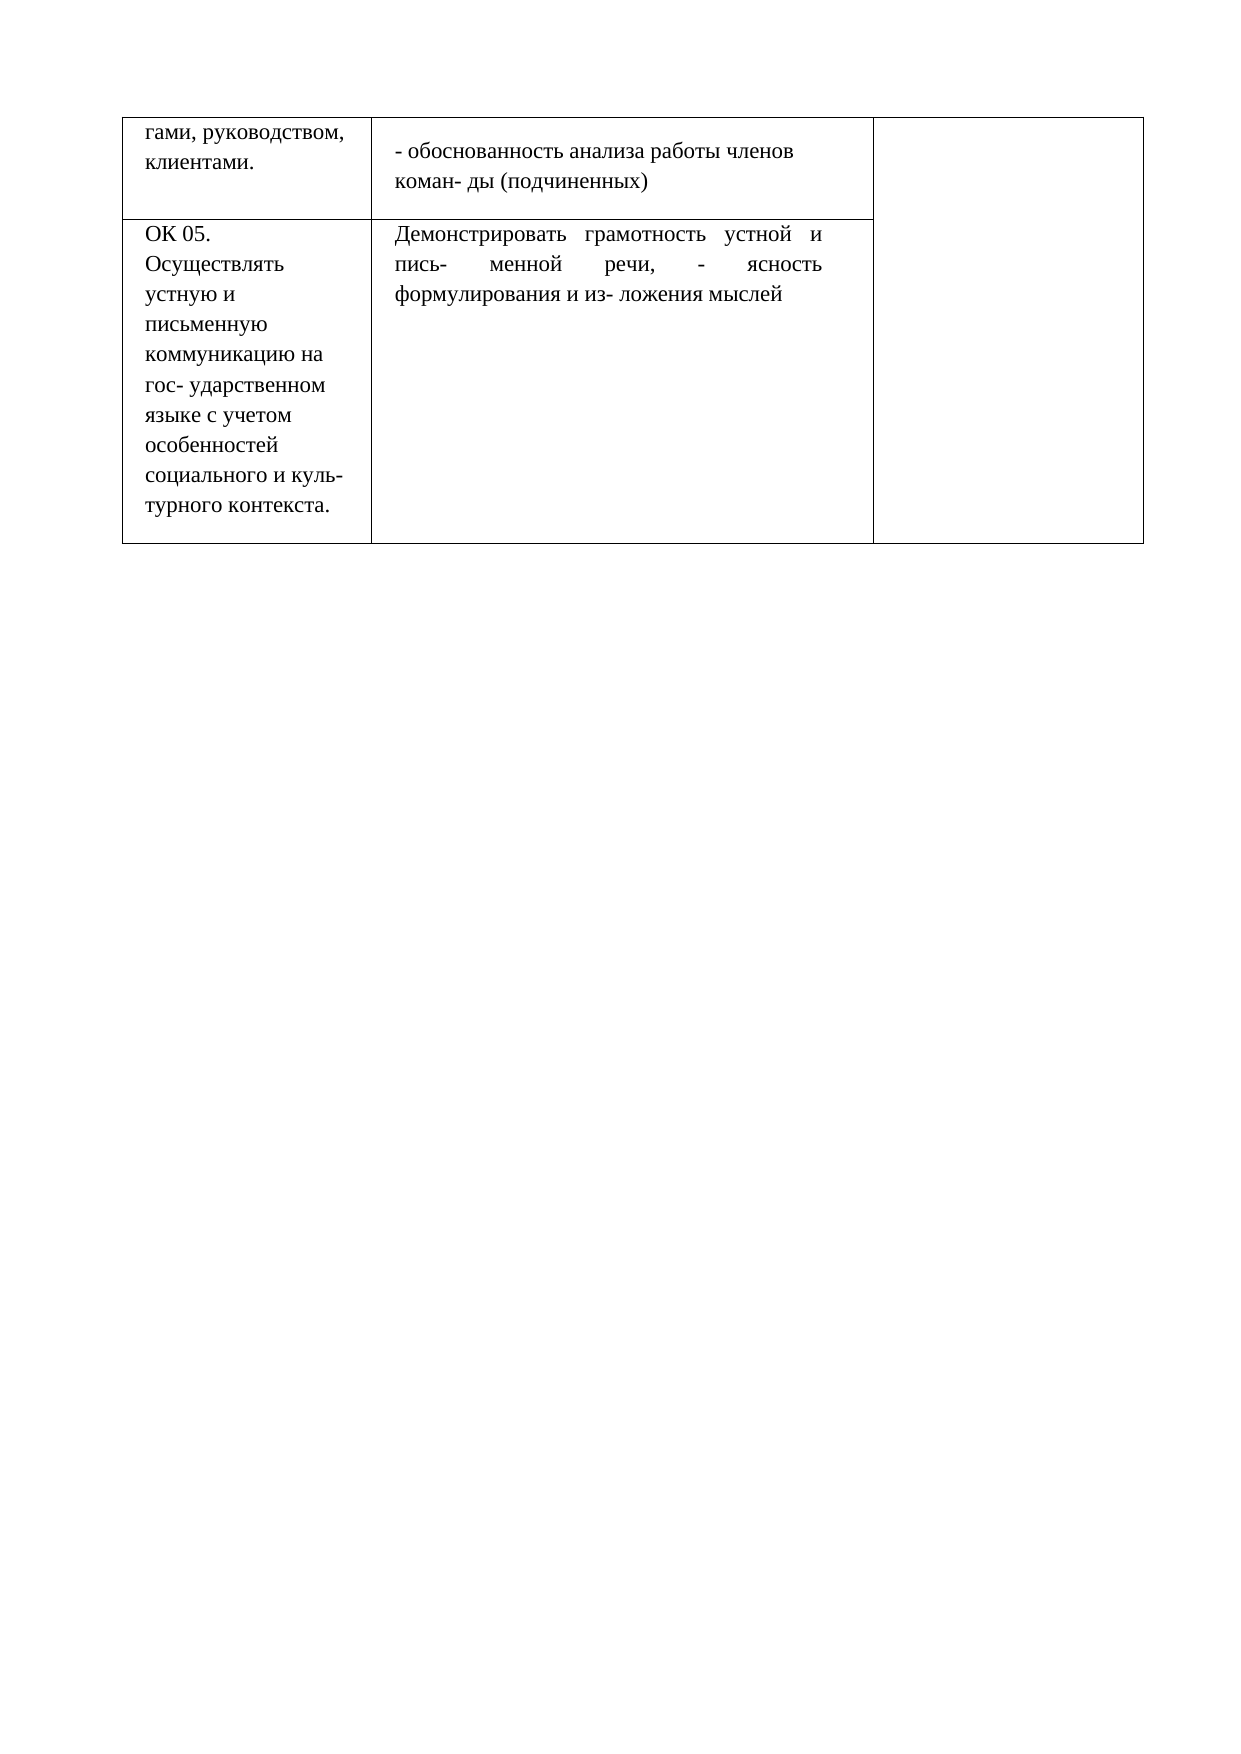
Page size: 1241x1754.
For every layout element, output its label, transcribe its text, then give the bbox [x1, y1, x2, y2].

table_cell ОК 05. Осуществлять устную и письменную коммуникацию на гос- ударственном языке с учетом особенностей социального и куль- турного контекста. [123, 220, 371, 542]
table_cell Демонстрировать грамотность устной и пись- менной речи, - ясность формулирования и из- ложения мыслей [372, 220, 873, 542]
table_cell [372, 118, 873, 218]
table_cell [123, 118, 371, 218]
